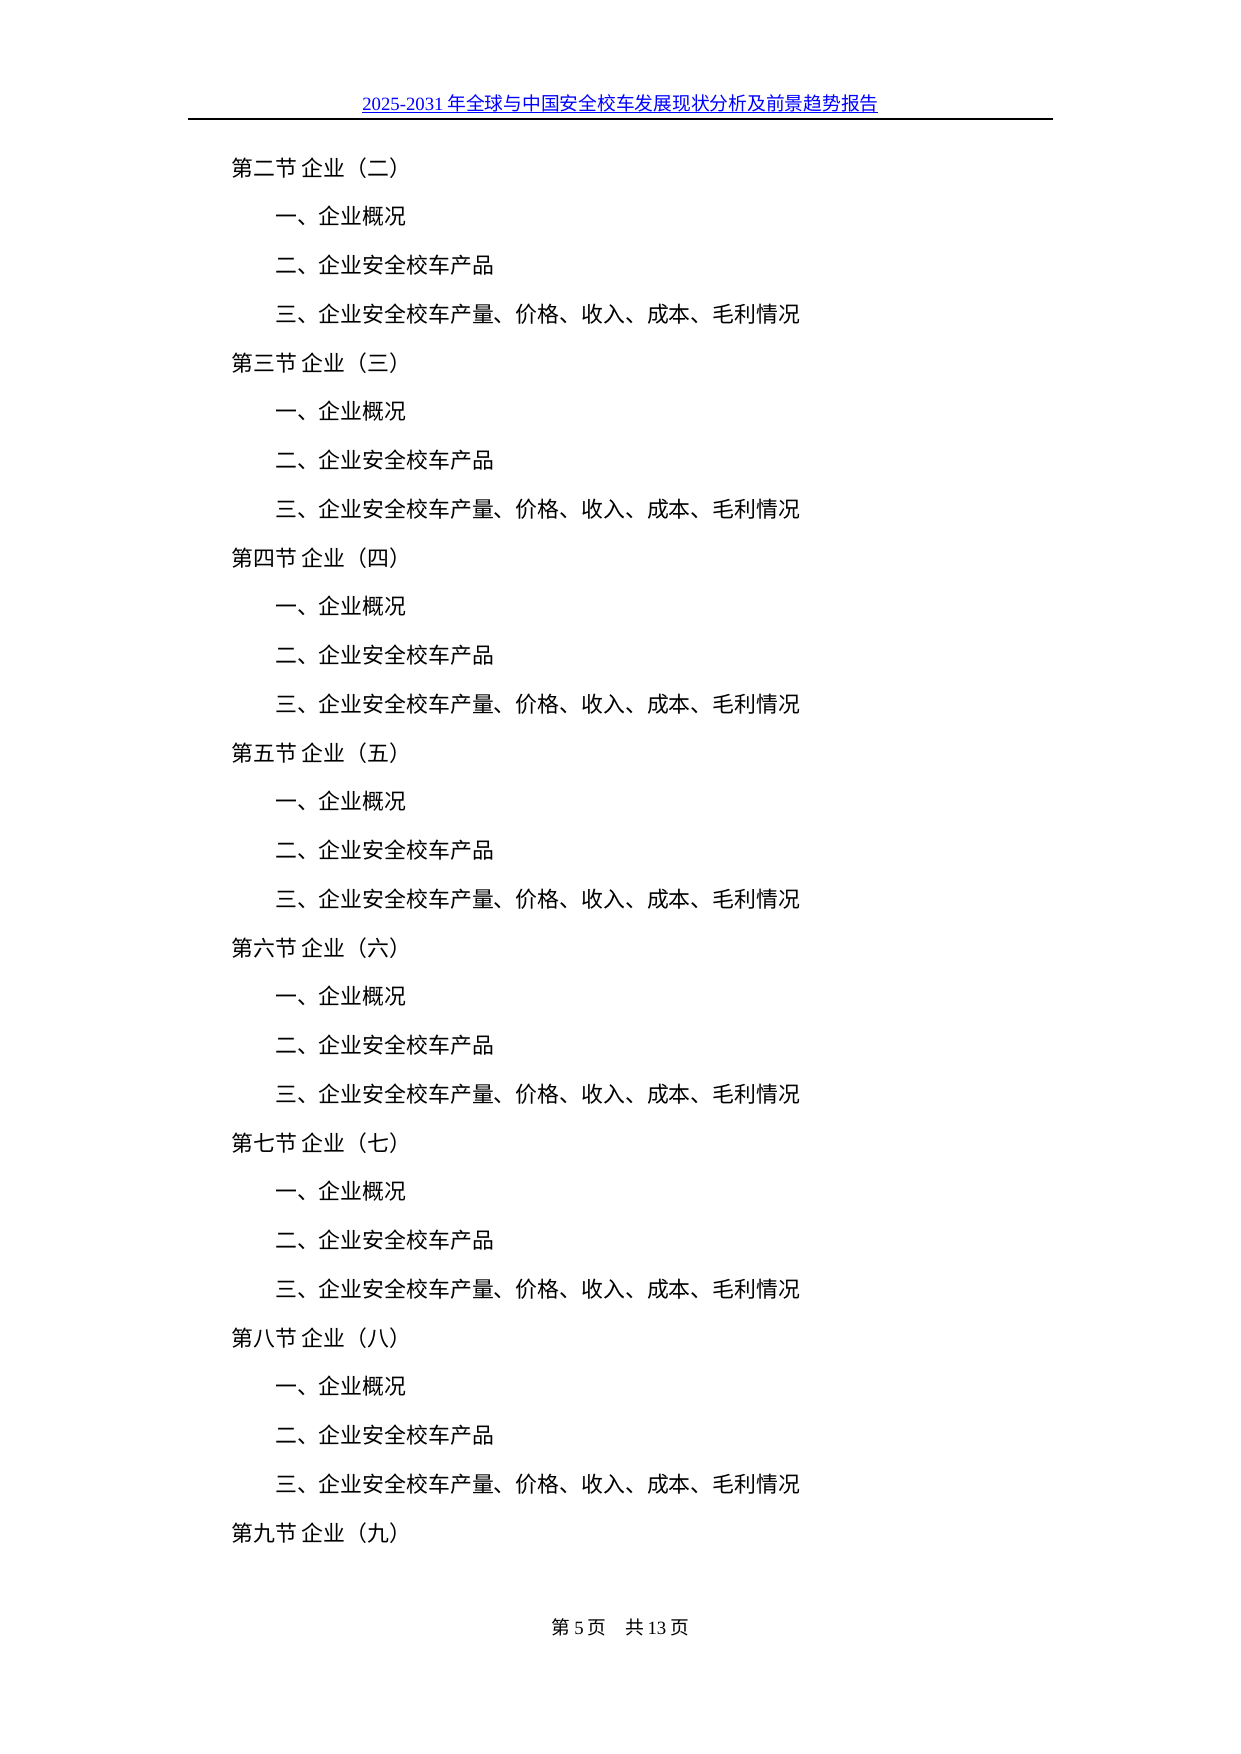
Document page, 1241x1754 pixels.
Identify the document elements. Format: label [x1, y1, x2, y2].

text [187, 150, 1053, 1548]
